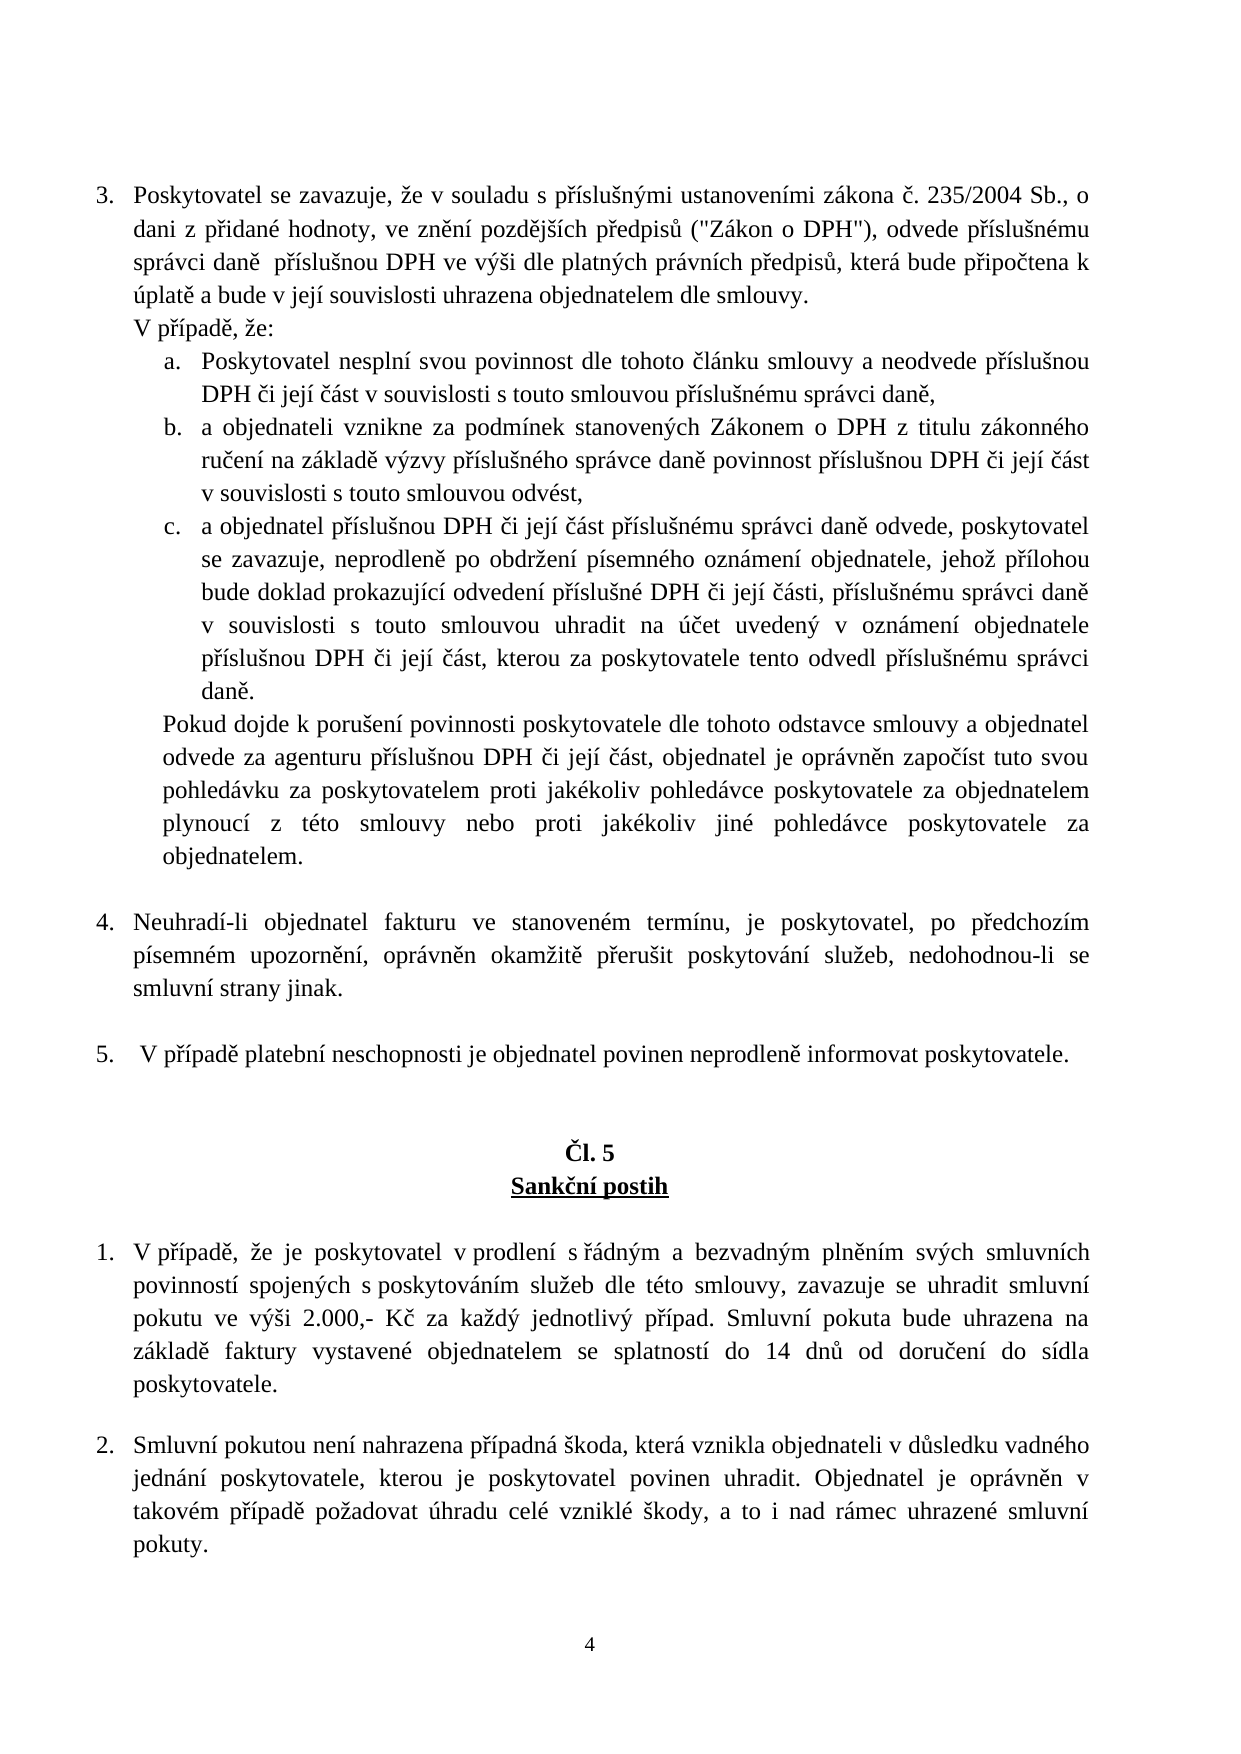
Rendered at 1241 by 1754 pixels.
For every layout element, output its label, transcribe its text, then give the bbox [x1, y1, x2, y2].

list Poskytovatel nesplní svou povinnost dle tohoto článku smlouvy a neodvede příslušnou či její část v souvislosti s touto smlouvou příslušnému správci daně, [164, 346, 1090, 407]
text V případě, že: [89, 313, 1090, 341]
text Sankční postih [89, 1171, 1090, 1200]
list Smluvní pokutou není nahrazena případná škoda, která vznikla objednateli v důsledku vadného jednání poskytovatele, kterou je poskytovatel povinen uhradit. Objednatel je oprávněn v takovém případě požadovat úhradu celé vzniklé škody, a to i nad rámec uhrazené smluvní pokuty. [96, 1430, 1090, 1558]
list V případě, že je poskytovatel v prodlení s řádným a bezvadným plněním svých smluvních povinností spojených s poskytováním služeb dle této smlouvy, zavazuje se uhradit smluvní pokutu ve výši 2.000,- Kč za každý jednotlivý případ. Smluvní pokuta bude uhrazena na základě faktury vystavené objednatelem se splatností do 14 dnů od doručení do sídla poskytovatele. [96, 1237, 1090, 1398]
text Pokud dojde k porušení povinnosti poskytovatele dle tohoto odstavce smlouvy a objednatel odvede za agenturu příslušnou či její část, objednatel je oprávněn započíst tuto svou pohledávku za poskytovatelem proti jakékoliv pohledávce poskytovatele za objednatelem plynoucí z této smlouvy nebo proti jakékoliv jiné pohledávce poskytovatele za objednatelem. [162, 709, 1090, 870]
list a objednateli vznikne za podmínek stanovených Zákonem o z titulu zákonného ručení na základě výzvy příslušného správce daně povinnost příslušnou či její část v souvislosti s touto smlouvou odvést, [164, 412, 1090, 507]
list V případě platební neschopnosti je objednatel povinen neprodleně informovat poskytovatele. [96, 1039, 1090, 1068]
list Neuhradí-li objednatel fakturu ve stanoveném termínu, je poskytovatel, po předchozím písemném upozornění, oprávněn okamžitě přerušit poskytování služeb, nedohodnou-li se smluvní strany jinak. [96, 907, 1090, 1002]
list a objednatel příslušnou či její část příslušnému správci daně odvede, poskytovatel se zavazuje, neprodleně po obdržení písemného oznámení objednatele, jehož přílohou bude doklad prokazující odvedení příslušné či její části, příslušnému správci daně v souvislosti s touto smlouvou uhradit na účet uvedený v oznámení objednatele příslušnou či její část, kterou za poskytovatele tento odvedl příslušnému správci daně. [164, 511, 1090, 705]
list Poskytovatel se zavazuje, že v souladu s příslušnými ustanoveními zákona č. 235/2004 Sb., o dani z přidané hodnoty, ve znění pozdějších předpisů ("Zákon o "), odvede příslušnému správci daně příslušnou ve výši dle platných právních předpisů, která bude připočtena k úplatě a bude v její souvislosti uhrazena objednatelem dle smlouvy. [96, 181, 1090, 308]
text Čl. 5 [89, 1138, 1090, 1167]
